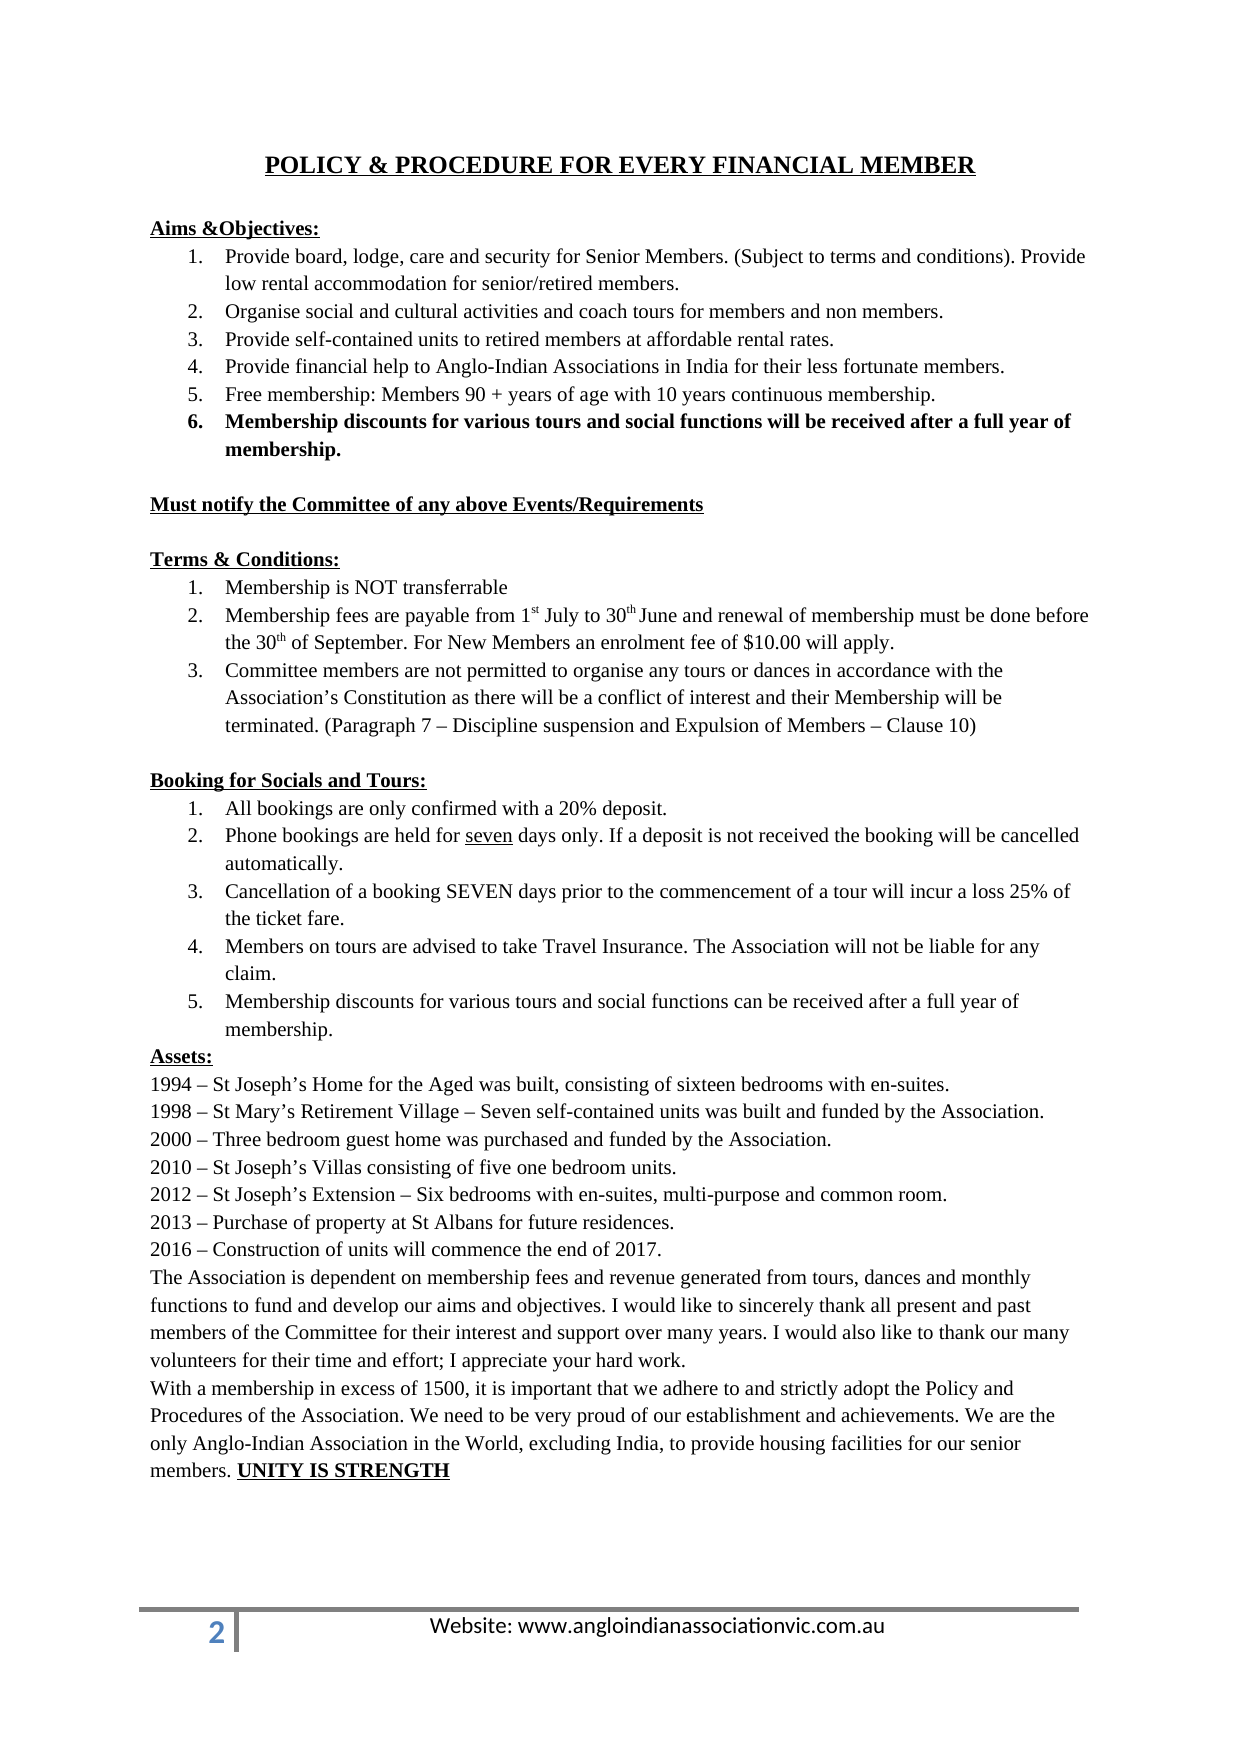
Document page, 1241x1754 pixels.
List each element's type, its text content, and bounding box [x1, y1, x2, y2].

list Organise social and cultural activities and coach tours for members and non members. [187, 299, 1090, 323]
text 1998 – St Mary’s Retirement Village – Seven self-contained units was built and funded by the Association. [150, 1099, 1090, 1123]
text POLICY & PROCEDURE FOR EVERY FINANCIAL MEMBER [150, 150, 1090, 179]
text Booking for Socials and Tours: [150, 768, 1090, 792]
list Committee members are not permitted to organise any tours or dances in accordance with the Association’s Constitution as there will be a conflict of interest and their Membership will be terminated. (Paragraph 7 – Discipline suspension and Expulsion of Members – Clause 10) [187, 658, 1090, 737]
text Must notify the Committee of any above Events/Requirements [150, 492, 1090, 516]
text 2000 – Three bedroom guest home was purchased and funded by the Association. [150, 1127, 1090, 1151]
list Membership discounts for various tours and social functions can be received after a full year of membership. [187, 989, 1090, 1041]
text With a membership in excess of 1500, it is important that we adhere to and strictly adopt the Policy and Procedures of the Association. We need to be very proud of our establishment and achievements. We are the only Anglo-Indian Association in the World, excluding India, to provide housing facilities for our senior members. UNITY IS STRENGTH [150, 1375, 1090, 1482]
text 1994 – St Joseph’s Home for the Aged was built, consisting of sixteen bedrooms with en-suites. [150, 1072, 1090, 1096]
text The Association is dependent on membership fees and revenue generated from tours, dances and monthly functions to fund and develop our aims and objectives. I would like to sincerely thank all present and past members of the Committee for their interest and support over many years. I would also like to thank our many volunteers for their time and effort; I appreciate your hard work. [150, 1265, 1090, 1372]
text Assets: [150, 1044, 1090, 1068]
list Free membership: Members 90 + years of age with 10 years continuous membership. [187, 382, 1090, 406]
list Phone bookings are held for seven days only. If a deposit is not received the booking will be cancelled automatically. [187, 823, 1090, 875]
text 2012 – St Joseph’s Extension – Six bedrooms with en-suites, multi-purpose and common room. [150, 1182, 1090, 1206]
list Provide board, lodge, care and security for Senior Members. (Subject to terms and conditions). Provide low rental accommodation for senior/retired members. [187, 244, 1090, 295]
text Aims &Objectives: [150, 216, 1090, 240]
list Membership is NOT transferrable [187, 575, 1090, 599]
list Provide financial help to Anglo-Indian Associations in India for their less fortunate members. [187, 354, 1090, 378]
text Terms & Conditions: [150, 547, 1090, 571]
text 2013 – Purchase of property at St Albans for future residences. [150, 1210, 1090, 1234]
text 2016 – Construction of units will commence the end of 2017. [150, 1237, 1090, 1261]
list All bookings are only confirmed with a 20% deposit. [187, 796, 1090, 820]
list Provide self-contained units to retired members at affordable rental rates. [187, 326, 1090, 351]
text 2010 – St Joseph’s Villas consisting of five one bedroom units. [150, 1154, 1090, 1179]
list Cancellation of a booking SEVEN days prior to the commencement of a tour will incur a loss 25% of the ticket fare. [187, 878, 1090, 930]
list Members on tours are advised to take Travel Insurance. The Association will not be liable for any claim. [187, 934, 1090, 985]
list Membership discounts for various tours and social functions will be received after a full year of membership. [187, 409, 1090, 461]
list Membership fees are payable from 1st July to 30th June and renewal of membership must be done before the 30th of September. For New Members an enrolment fee of $10.00 will apply. [187, 602, 1090, 654]
